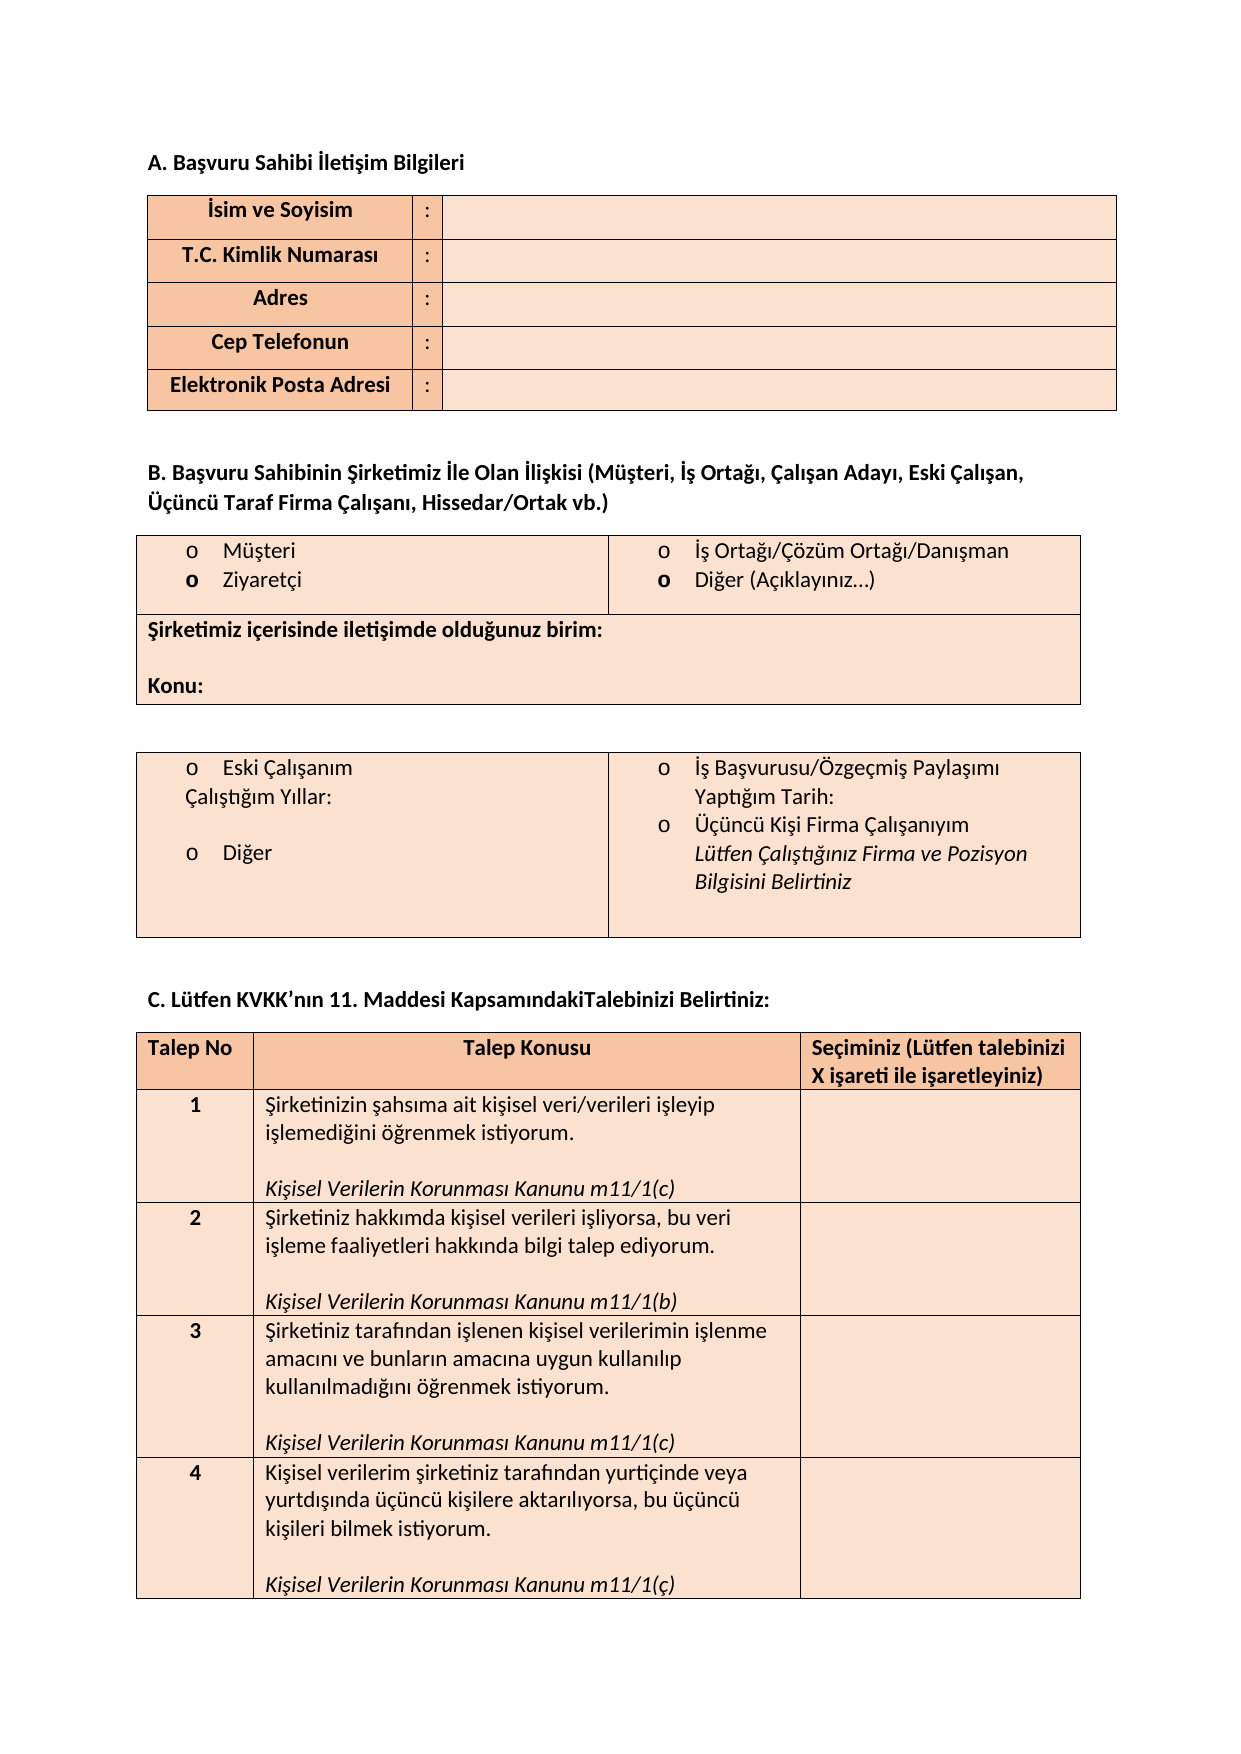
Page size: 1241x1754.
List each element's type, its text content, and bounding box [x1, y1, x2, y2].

text B. Başvuru Sahibinin Şirketimiz İle Olan İlişkisi (Müşteri, İş Ortağı, Çalışan Adayı, Eski Çalışan, Üçüncü Taraf Firma Çalışanı, Hissedar/Ortak vb.) [148, 458, 1093, 516]
table_cell : [413, 240, 442, 282]
table_header Eski Çalışanım Çalıştığım Yıllar: Diğer [137, 753, 608, 937]
table_cell Cep Telefonun [148, 327, 412, 369]
table_cell [801, 1203, 1080, 1315]
table_header Talep Konusu [254, 1033, 800, 1089]
table_cell Elektronik Posta Adresi [148, 370, 412, 410]
table_cell 4 [137, 1458, 253, 1598]
table_header Müşteri Ziyaretçi [137, 536, 608, 614]
table_cell : [413, 283, 442, 326]
table_cell Şirketinizin şahsıma ait kişisel veri/verileri işleyip işlemediğini öğrenmek istiyorum. Kişisel Verilerin Korunması Kanunu m11/1(c) [254, 1090, 800, 1202]
table_header İsim ve Soyisim [148, 196, 412, 239]
table_header : [413, 196, 442, 239]
table_header [443, 196, 1116, 239]
table_header İş Başvurusu/Özgeçmiş Paylaşımı Yaptığım Tarih: Üçüncü Kişi Firma Çalışanıyım Lütfen Çalıştığınız Firma ve Pozisyon Bilgisini Belirtiniz [609, 753, 1080, 937]
table_cell Kişisel verilerim şirketiniz tarafından yurtiçinde veya yurtdışında üçüncü kişilere aktarılıyorsa, bu üçüncü kişileri bilmek istiyorum. Kişisel Verilerin Korunması Kanunu m11/1(ç) [254, 1458, 800, 1598]
table_header İş Ortağı/Çözüm Ortağı/Danışman Diğer (Açıklayınız…) [609, 536, 1080, 614]
text C. Lütfen KVKK’nın 11. Maddesi KapsamındakiTalebinizi Belirtiniz: [148, 985, 1093, 1013]
table_cell Şirketiniz tarafından işlenen kişisel verilerimin işlenme amacını ve bunların amacına uygun kullanılıp kullanılmadığını öğrenmek istiyorum. Kişisel Verilerin Korunması Kanunu m11/1(c) [254, 1316, 800, 1457]
table_cell [801, 1316, 1080, 1457]
table_cell [801, 1090, 1080, 1202]
table_cell 2 [137, 1203, 253, 1315]
table_cell Adres [148, 283, 412, 326]
table_cell Şirketiniz hakkımda kişisel verileri işliyorsa, bu veri işleme faaliyetleri hakkında bilgi talep ediyorum. Kişisel Verilerin Korunması Kanunu m11/1(b) [254, 1203, 800, 1315]
table_cell [443, 327, 1116, 369]
table_cell [443, 240, 1116, 282]
table_cell : [413, 327, 442, 369]
table_cell [443, 283, 1116, 326]
table_cell 1 [137, 1090, 253, 1202]
table_cell [443, 370, 1116, 410]
table_cell : [413, 370, 442, 410]
table_cell [801, 1458, 1080, 1598]
table_header Seçiminiz (Lütfen talebinizi X işareti ile işaretleyiniz) [801, 1033, 1080, 1089]
table_cell Şirketimiz içerisinde iletişimde olduğunuz birim: Konu: [137, 615, 1080, 704]
text A. Başvuru Sahibi İletişim Bilgileri [148, 148, 1093, 176]
table_header Talep No [137, 1033, 253, 1089]
table_cell 3 [137, 1316, 253, 1457]
table_cell T.C. Kimlik Numarası [148, 240, 412, 282]
